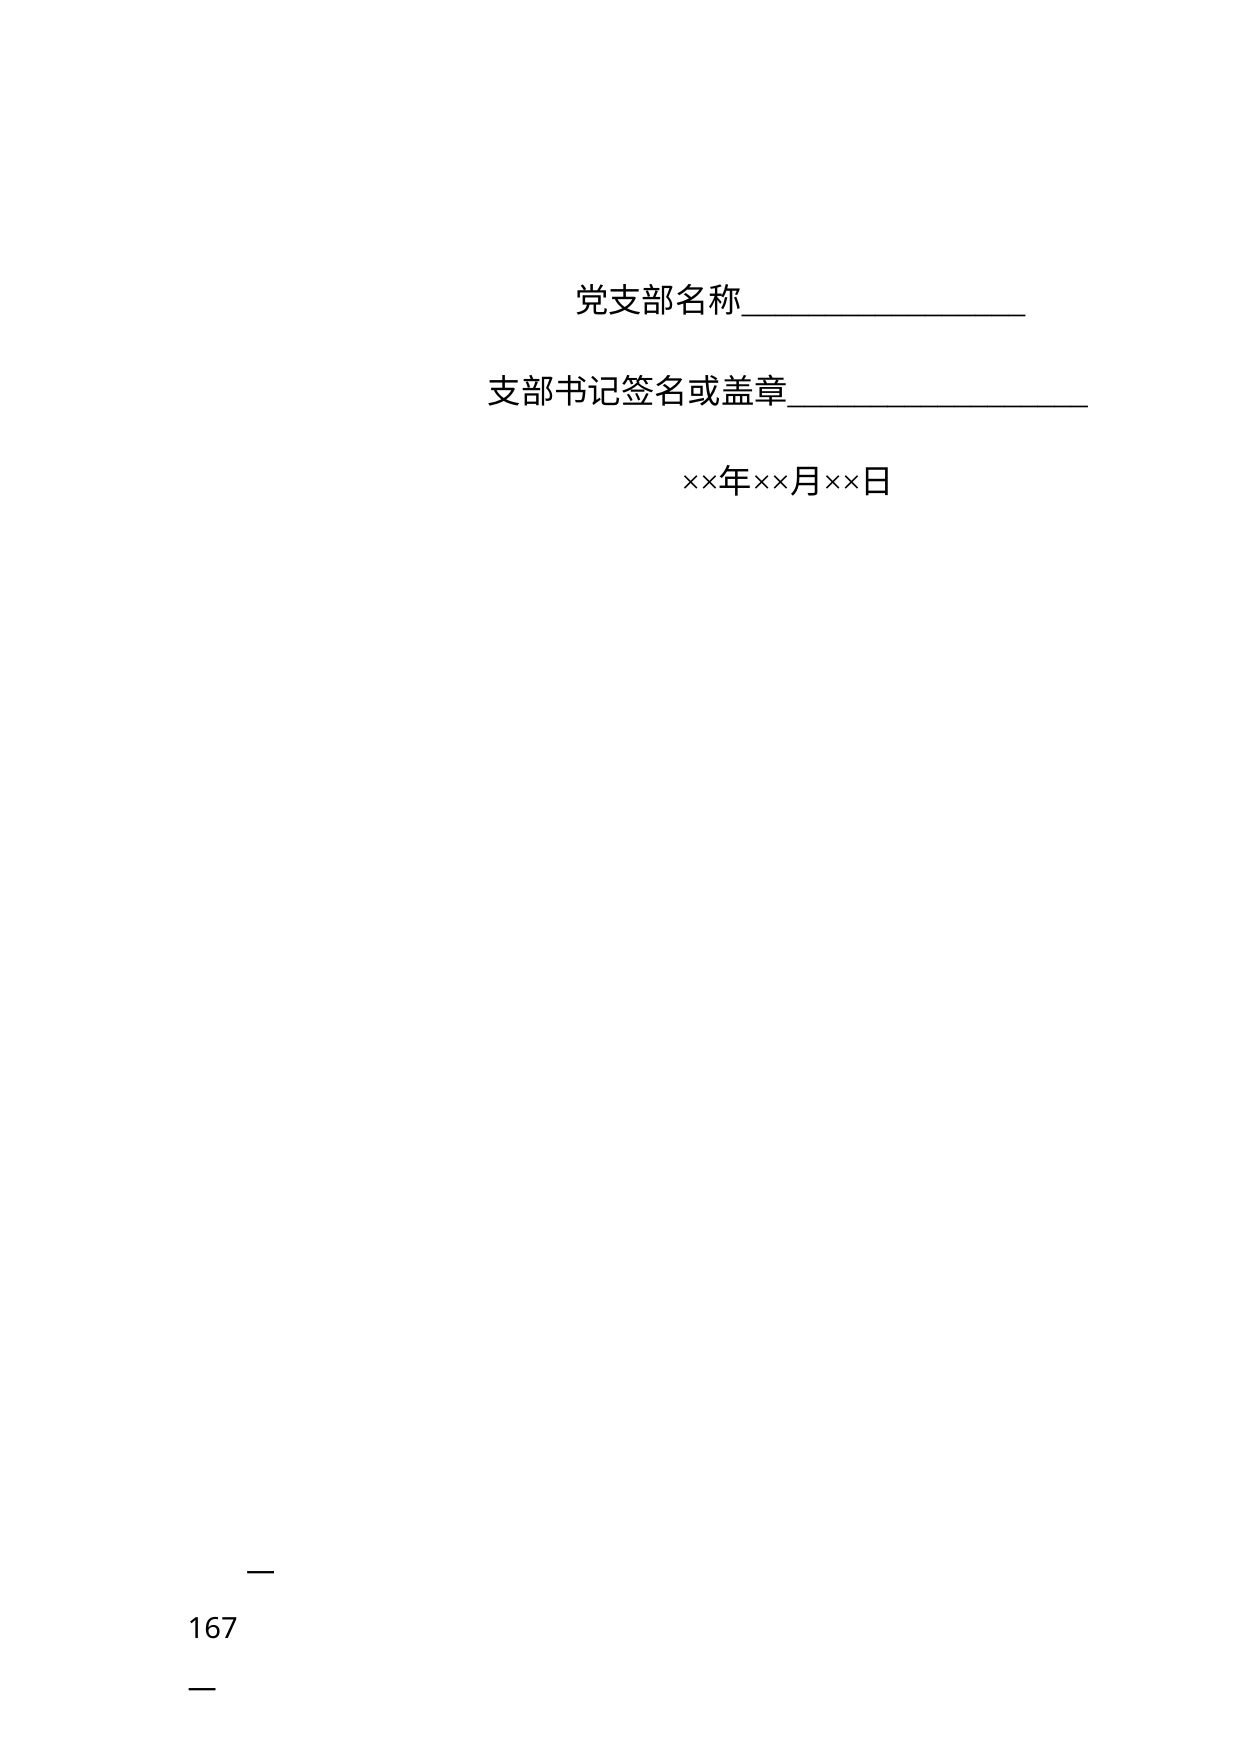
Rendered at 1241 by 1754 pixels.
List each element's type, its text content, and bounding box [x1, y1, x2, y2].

text 支部书记签名或盖章__________________ [187, 343, 1053, 434]
text 党支部名称_________________ [187, 253, 1053, 343]
text ××年××月××日 [187, 434, 1053, 525]
